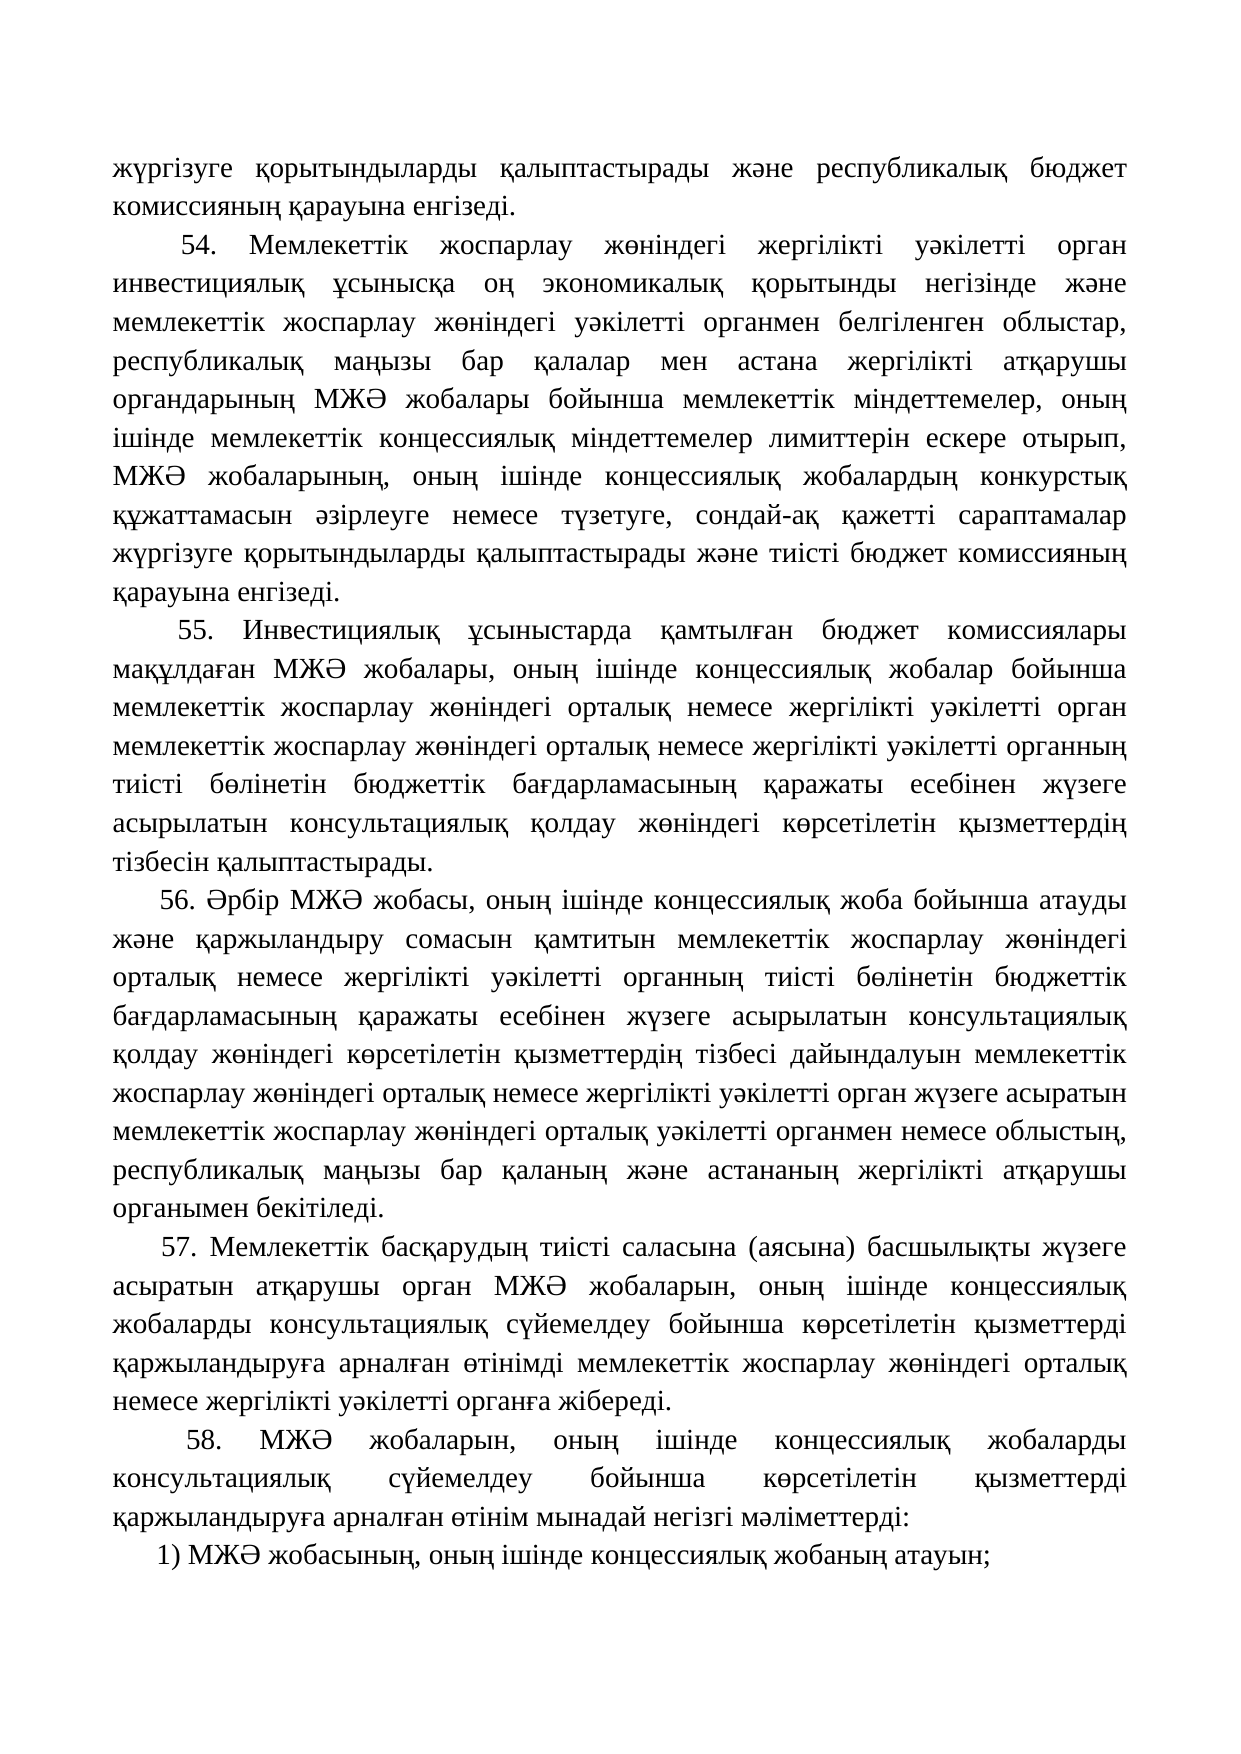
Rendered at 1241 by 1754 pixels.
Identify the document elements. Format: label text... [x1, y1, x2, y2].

text 57. Мемлекеттiк басқарудың тиiстi саласына (аясына) басшылықты жүзеге асыратын атқарушы орган МЖӘ жобаларын, оның ішінде концессиялық жобаларды консультациялық сүйемелдеу бойынша көрсетілетін қызметтердi қаржыландыруға арналған өтiнiмдi мемлекеттiк жоспарлау жөнiндегi орталық немесе жергілікті уәкiлеттi органға жiбередi. [112, 1229, 1128, 1417]
text 55. Инвестициялық ұсыныстарда қамтылған бюджет комиссиялары мақұлдаған МЖӘ жобалары, оның ішінде концессиялық жобалар бойынша мемлекеттік жоспарлау жөніндегі орталық немесе жергілікті уәкілетті орган мемлекеттiк жоспарлау жөнiндегi орталық немесе жергiлiктi уәкiлеттi органның тиiстi бөлiнетiн бюджеттiк бағдарламасының қаражаты есебiнен жүзеге асырылатын консультациялық қолдау жөнiндегi көрсетілетін қызметтердiң тiзбесiн қалыптастырады. [112, 612, 1128, 877]
text 54. Мемлекеттік жоспарлау жөніндегі жергілікті уәкілетті орган инвестициялық ұсынысқа оң экономикалық қорытынды негізінде және мемлекеттік жоспарлау жөніндегі уәкілетті органмен белгіленген облыстар, республикалық маңызы бар қалалар мен астана жергілікті атқарушы органдарының МЖӘ жобалары бойынша мемлекеттік міндеттемелер, оның ішінде мемлекеттік концессиялық міндеттемелер лимиттерін ескере отырып, МЖӘ жобаларының, оның ішінде концессиялық жобалардың конкурстық құжаттамасын әзірлеуге немесе түзетуге, сондай-ақ қажетті сараптамалар жүргізуге қорытындыларды қалыптастырады және тиісті бюджет комиссияның қарауына енгізеді. [112, 227, 1128, 607]
text 1) МЖӘ жобасының, оның ішінде концессиялық жобаның атауын; [112, 1537, 1128, 1571]
text 58. МЖӘ жобаларын, оның ішінде концессиялық жобаларды консультациялық сүйемелдеу бойынша көрсетілетін қызметтерді қаржыландыруға арналған өтінім мынадай негізгі мәліметтерді: [112, 1422, 1128, 1532]
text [112, 150, 1128, 222]
text 56. Әрбір МЖӘ жобасы, оның ішінде концессиялық жоба бойынша атауды және қаржыландыру сомасын қамтитын мемлекеттiк жоспарлау жөнiндегi орталық немесе жергiлiктi уәкiлеттi органның тиiстi бөлiнетiн бюджеттiк бағдарламасының қаражаты есебiнен жүзеге асырылатын консультациялық қолдау жөнiндегi көрсетілетін қызметтердiң тiзбесi дайындалуын мемлекеттік жоспарлау жөніндегі орталық немесе жергілікті уәкілетті орган жүзеге асыратын мемлекеттік жоспарлау жөніндегі орталық уәкілетті органмен немесе облыстың, республикалық маңызы бар қаланың және астананың жергілікті атқарушы органымен бекітіледі. [112, 882, 1128, 1224]
